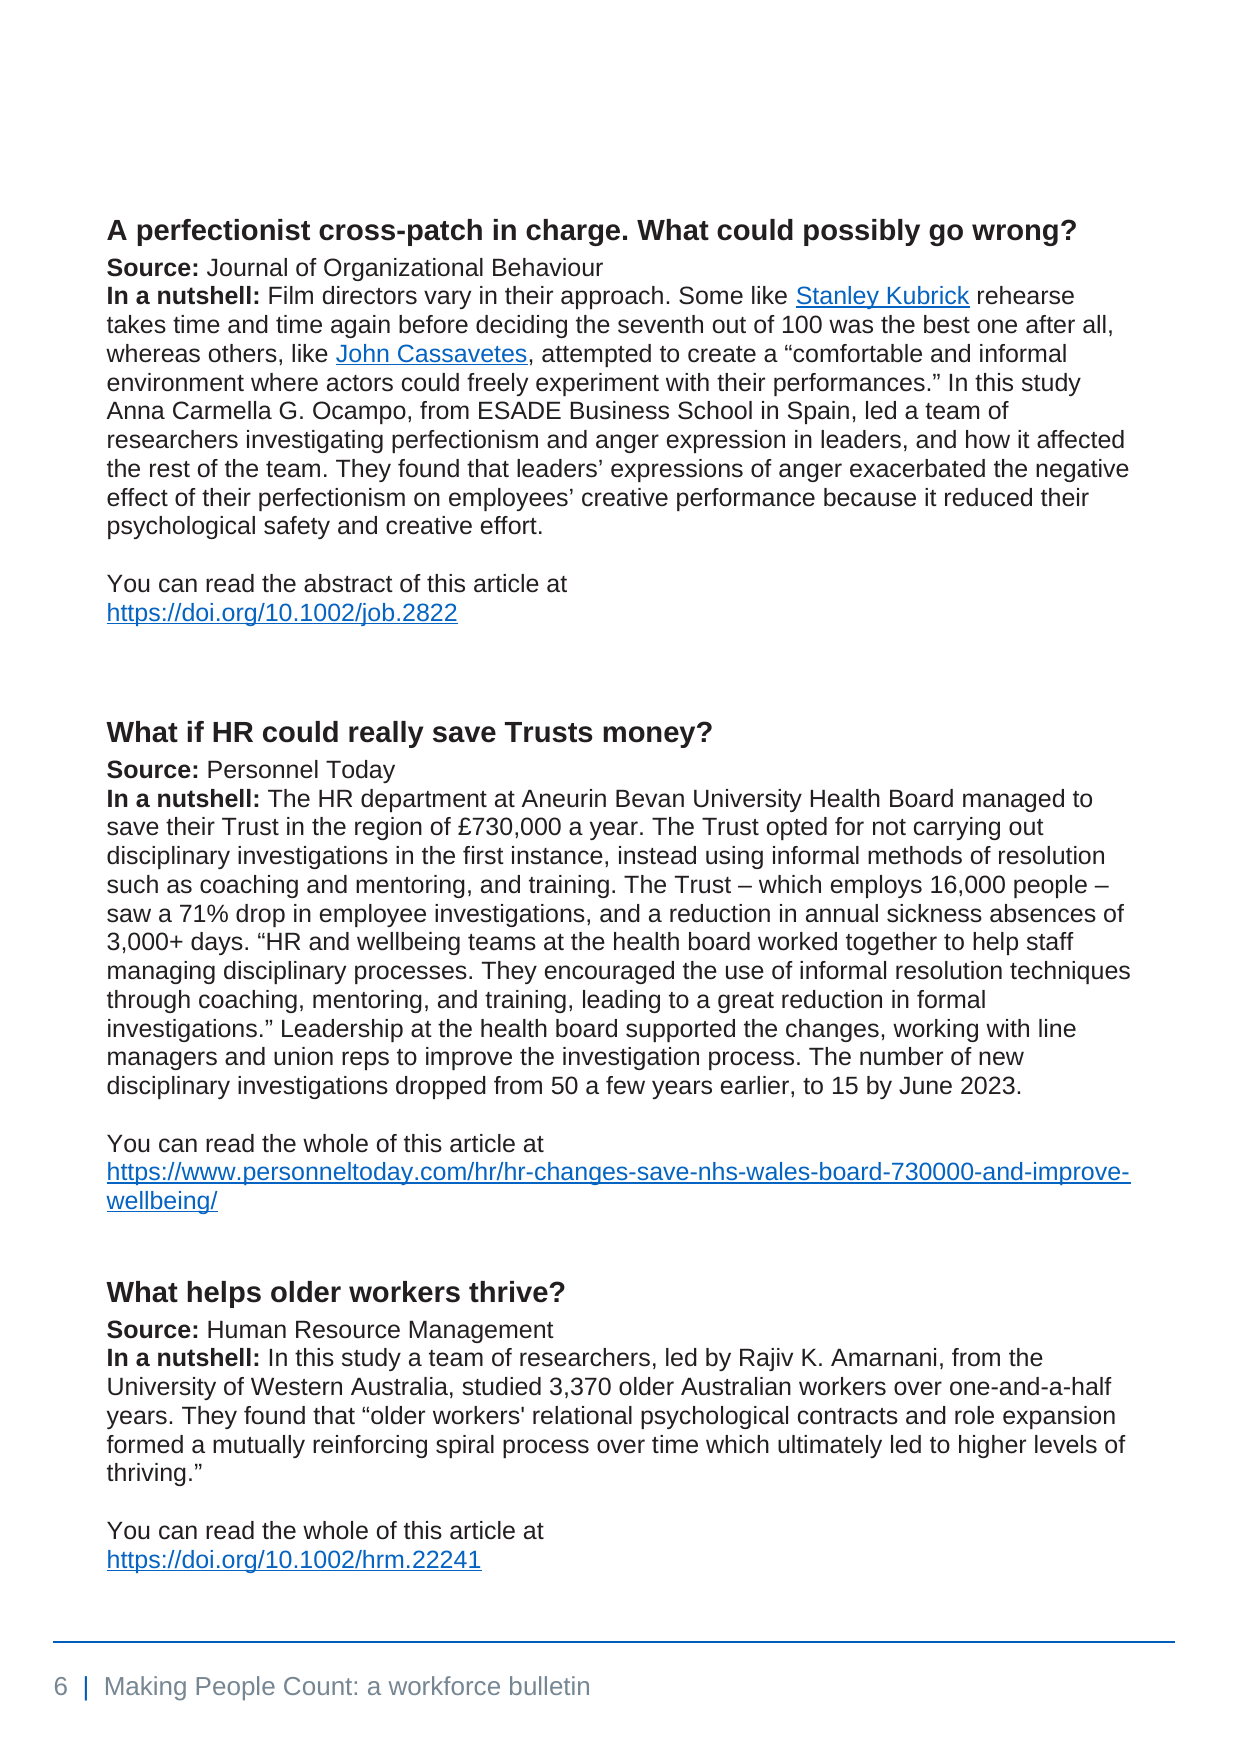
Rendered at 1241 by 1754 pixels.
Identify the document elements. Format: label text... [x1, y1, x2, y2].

text https://www.personneltoday.com/hr/hr-changes-save-nhs-wales-board-730000-and-improve-wellbeing/ [106, 1157, 1134, 1215]
text https://doi.org/10.1002/hrm.22241 [106, 1545, 1134, 1573]
text You can read the whole of this article at [106, 1129, 1134, 1157]
text Source: Personnel Today [106, 755, 1134, 784]
subtitle A perfectionist cross-patch in charge. What could possibly go wrong? [106, 213, 1134, 246]
text In a nutshell: In this study a team of researchers, led by Rajiv K. Amarnani, from the University of Western Australia, studied 3,370 older Australian workers over one-and-a-half years. They found that “older workers' relational psychological contracts and role expansion formed a mutually reinforcing spiral process over time which ultimately led to higher levels of thriving.” [106, 1343, 1134, 1487]
text https://doi.org/10.1002/job.2822 [106, 598, 1134, 626]
text Source: Human Resource Management [106, 1315, 1134, 1343]
subtitle What helps older workers thrive? [106, 1275, 1134, 1308]
text Source: Journal of Organizational Behaviour [106, 253, 1134, 281]
text In a nutshell: Film directors vary in their approach. Some like Stanley Kubrick rehearse takes time and time again before deciding the seventh out of 100 was the best one after all, whereas others, like John Cassavetes, attempted to create a “comfortable and informal environment where actors could freely experiment with their performances.” In this study Anna Carmella G. Ocampo, from ESADE Business School in Spain, led a team of researchers investigating perfectionism and anger expression in leaders, and how it affected the rest of the team. They found that leaders’ expressions of anger exacerbated the negative effect of their perfectionism on employees’ creative performance because it reduced their psychological safety and creative effort. [106, 281, 1134, 540]
text You can read the abstract of this article at [106, 569, 1134, 598]
text You can read the whole of this article at [106, 1516, 1134, 1545]
text In a nutshell: The HR department at Aneurin Bevan University Health Board managed to save their Trust in the region of £730,000 a year. The Trust opted for not carrying out disciplinary investigations in the first instance, instead using informal methods of resolution such as coaching and mentoring, and training. The Trust – which employs 16,000 people – saw a 71% drop in employee investigations, and a reduction in annual sickness absences of 3,000+ days. “HR and wellbeing teams at the health board worked together to help staff managing disciplinary processes. They encouraged the use of informal resolution techniques through coaching, mentoring, and training, leading to a great reduction in formal investigations.” Leadership at the health board supported the changes, working with line managers and union reps to improve the investigation process. The number of new disciplinary investigations dropped from 50 a few years earlier, to 15 by June 2023. [106, 784, 1134, 1100]
subtitle What if HR could really save Trusts money? [106, 715, 1134, 749]
